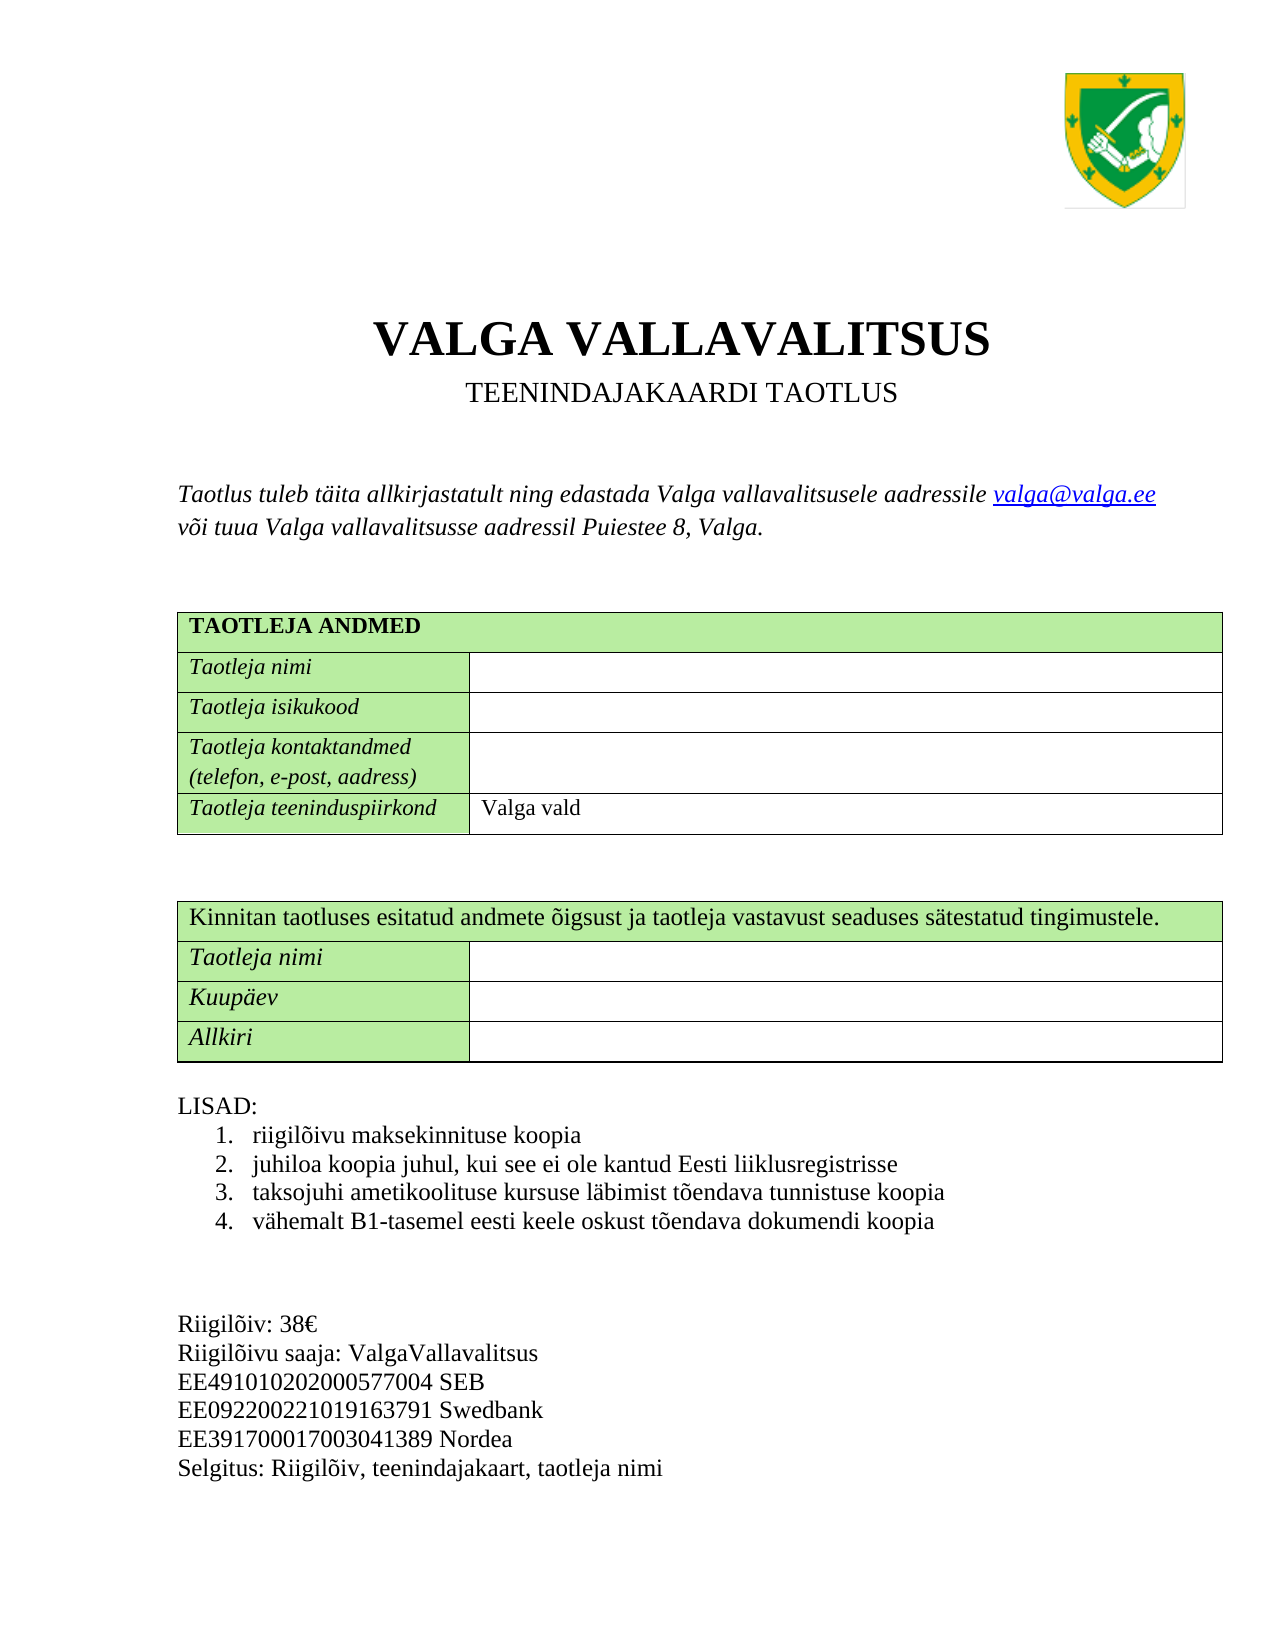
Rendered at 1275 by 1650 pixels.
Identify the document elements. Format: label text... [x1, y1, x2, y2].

text VALGA VALLAVALITSUS [177, 309, 1186, 366]
list riigilõivu maksekinnituse koopia [215, 1120, 1186, 1149]
table_cell Taotleja isikukood [178, 693, 469, 732]
table_cell [470, 653, 1222, 692]
table_header Kinnitan taotluses esitatud andmete õigsust ja taotleja vastavust seaduses sätestatud tingimustele. [178, 902, 1222, 941]
table_cell [470, 1022, 1222, 1061]
table_cell [470, 693, 1222, 732]
table_cell [470, 942, 1222, 981]
table_cell [470, 982, 1222, 1021]
list vähemalt B1-tasemel eesti keele oskust tõendava dokumendi koopia [215, 1206, 1186, 1235]
table_cell Taotleja nimi [178, 942, 469, 981]
list taksojuhi ametikoolituse kursuse läbimist tõendava tunnistuse koopia [215, 1177, 1186, 1206]
table_cell Kuupäev [178, 982, 469, 1021]
table_header TAOTLEJA ANDMED [178, 613, 1222, 652]
table_cell Taotleja kontaktandmed (telefon, e-post, aadress) [178, 733, 469, 793]
text TEENINDAJAKAARDI TAOTLUS [177, 375, 1186, 408]
table_cell [470, 733, 1222, 793]
table_cell Taotleja teeninduspiirkond [178, 794, 469, 833]
table_cell Taotleja nimi [178, 653, 469, 692]
list juhiloa koopia juhul, kui see ei ole kantud Eesti liiklusregistrisse [215, 1149, 1186, 1177]
table_cell Valga vald [470, 794, 1222, 833]
text Riigilõiv: 38€ Riigilõivu saaja: ValgaVallavalitsus EE491010202000577004 SEB EE092200221019163791 Swedbank EE391700017003041389 Nordea Selgitus: Riigilõiv, teenindajakaart, taotleja nimi [177, 1309, 1186, 1482]
text LISAD: [177, 1091, 1186, 1120]
table_cell Allkiri [178, 1022, 469, 1061]
picture [1064, 73, 1187, 210]
text Taotlus tuleb täita allkirjastatult ning edastada Valga vallavalitsusele aadressile valga@valga.ee või tuua Valga vallavalitsusse aadressil Puiestee 8, Valga. [177, 479, 1186, 541]
